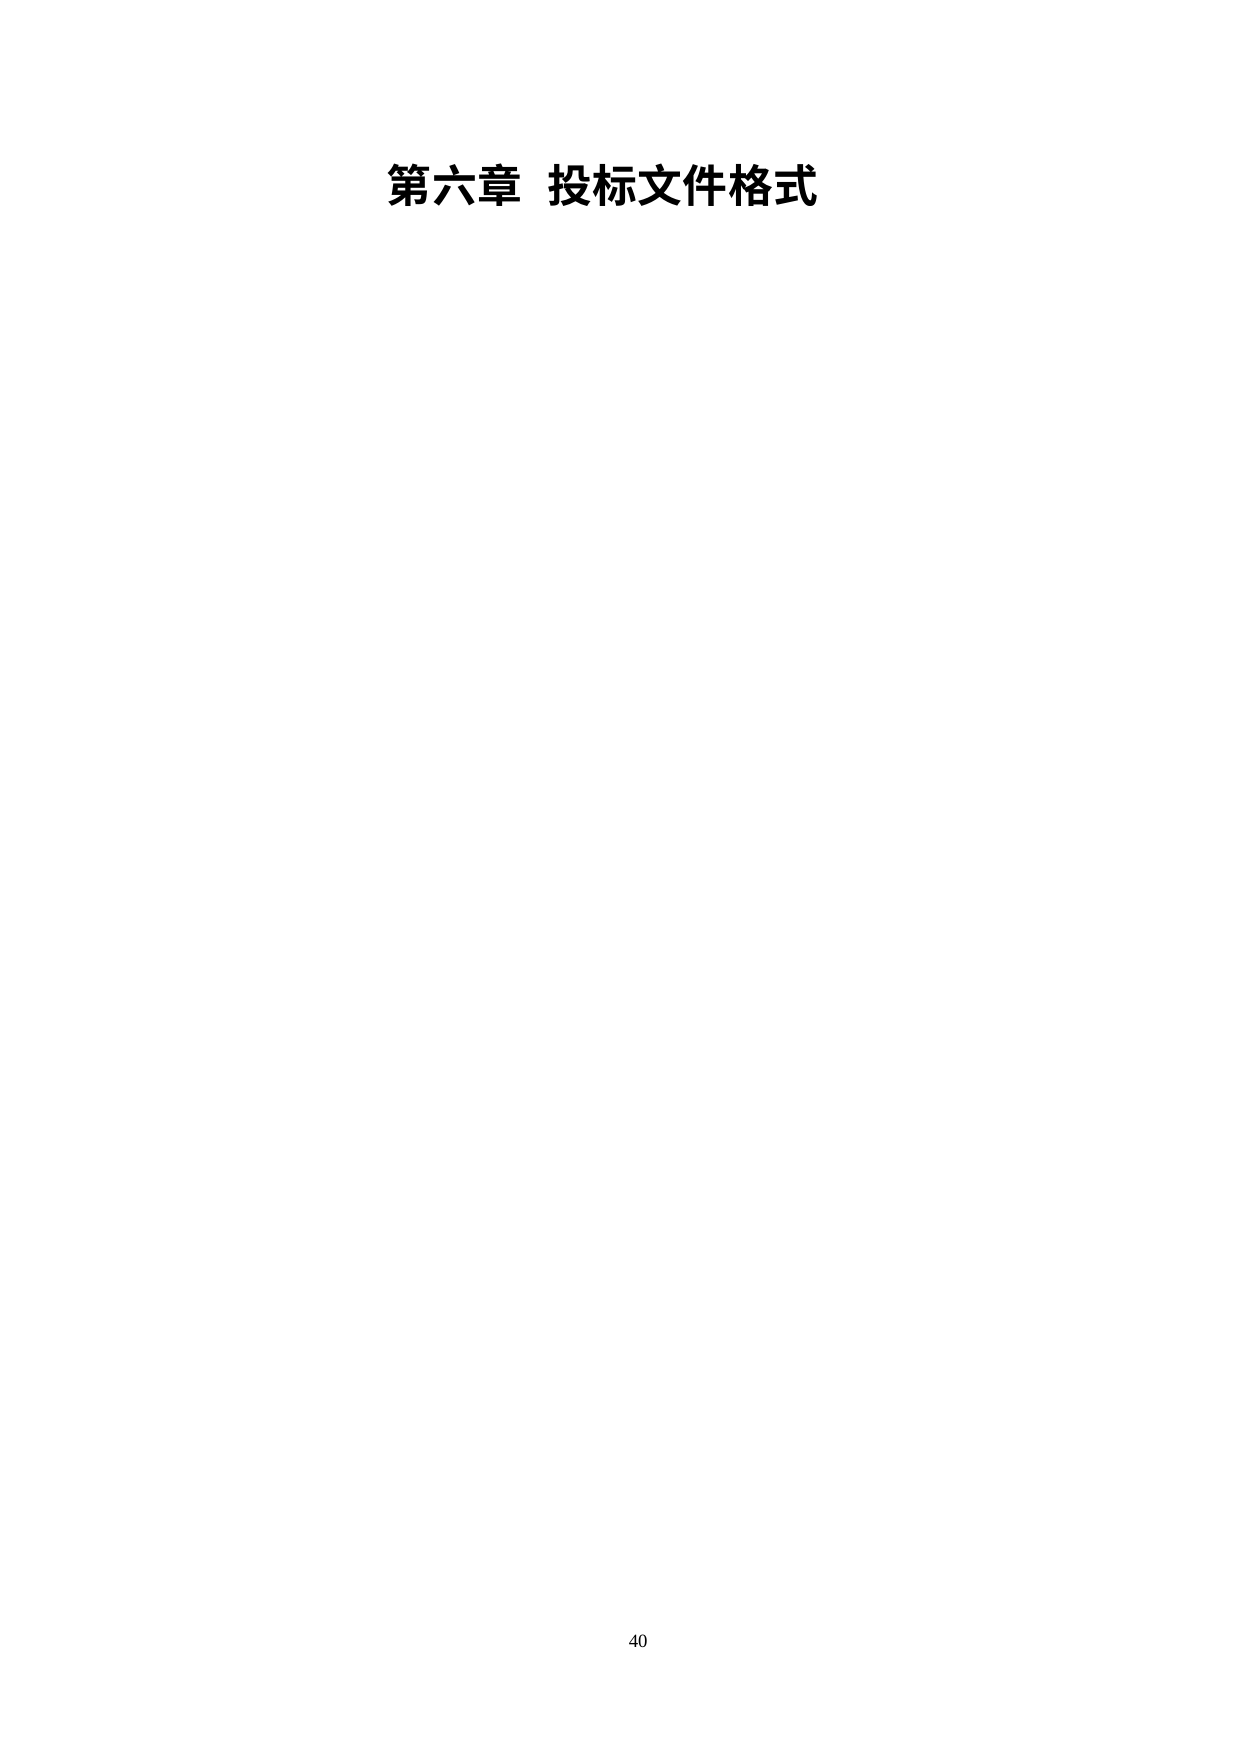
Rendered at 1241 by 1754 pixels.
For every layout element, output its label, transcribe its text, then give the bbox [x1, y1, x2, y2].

text 第六章 投标文件格式 [387, 154, 1054, 214]
